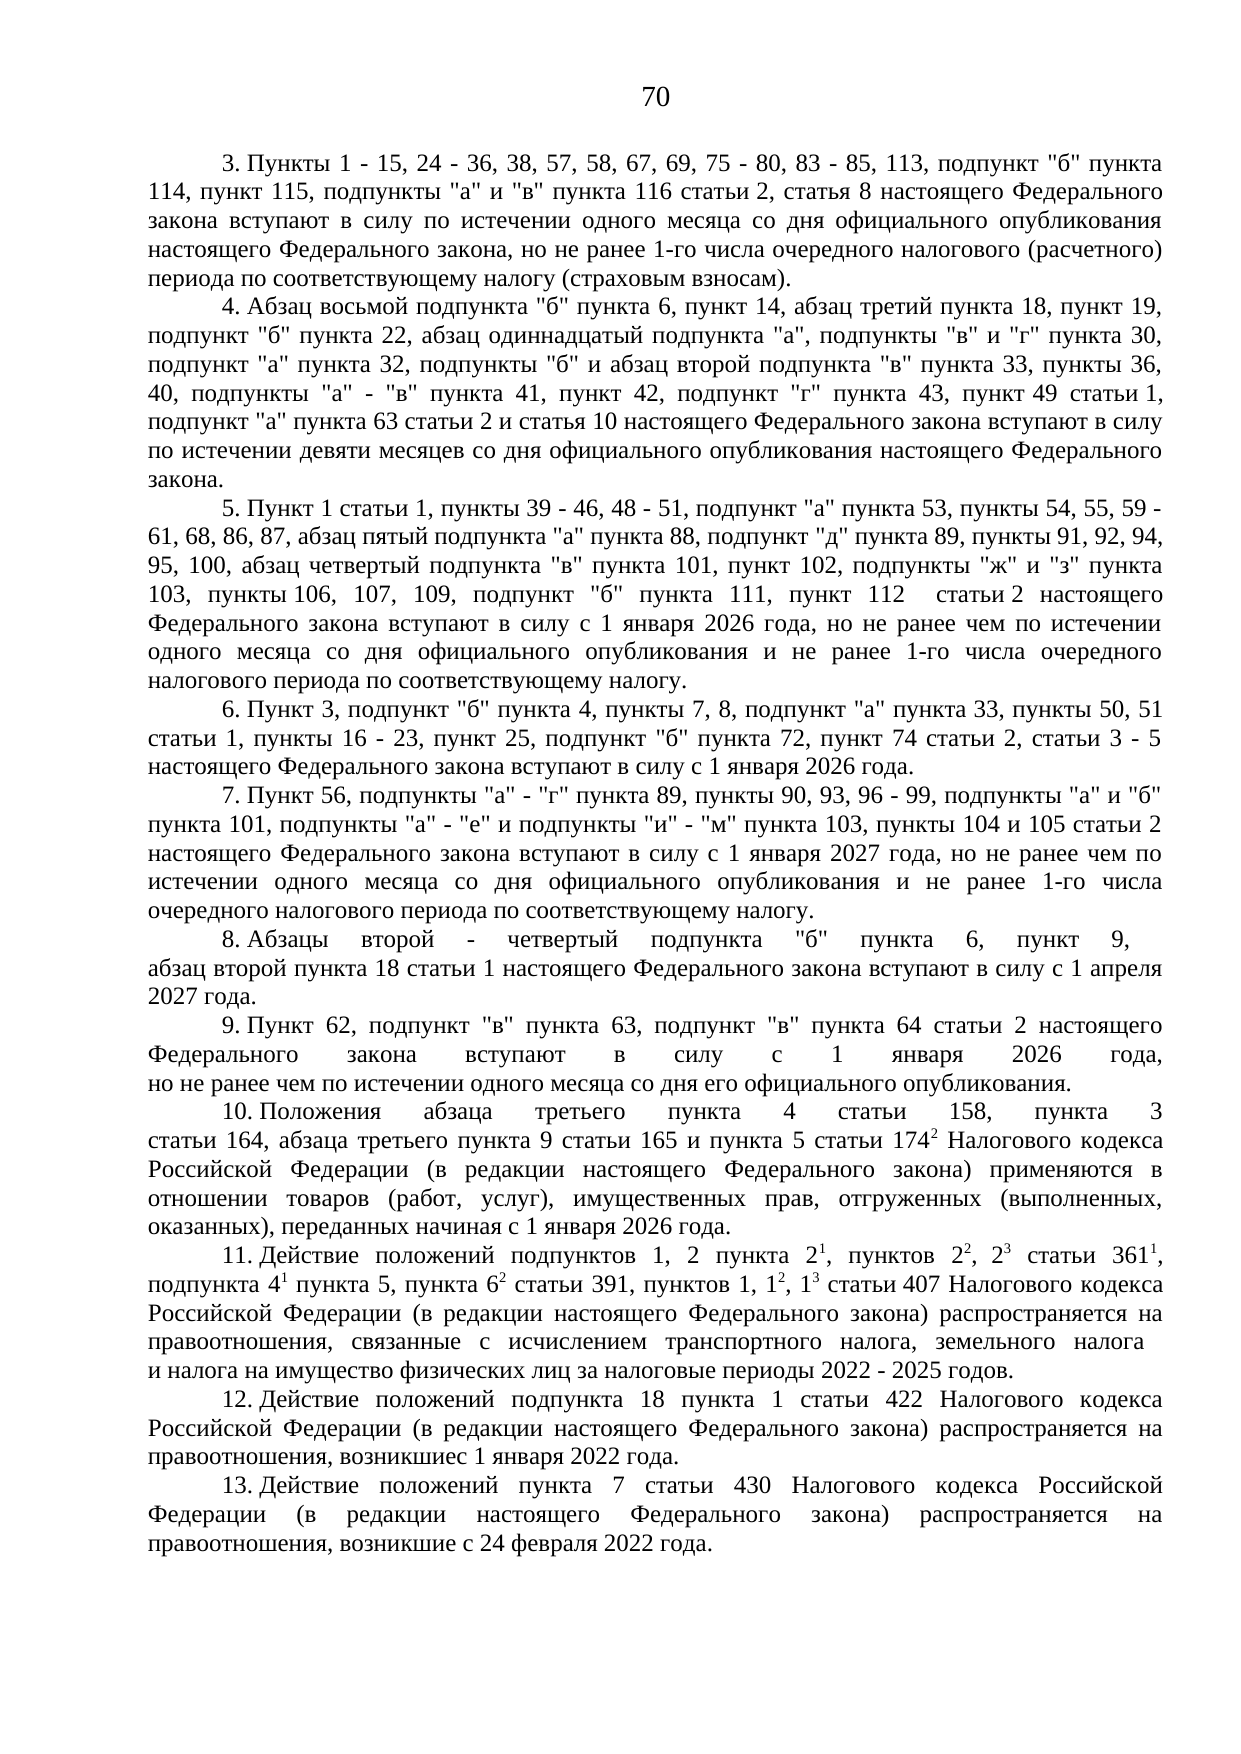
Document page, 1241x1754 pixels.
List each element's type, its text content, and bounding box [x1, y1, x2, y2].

list Положения абзаца третьего пункта 4 статьи 158, пункта 3 статьи 164, абзаца третьего пункта 9 статьи 165 и пункта 5 статьи 1742 Налогового кодекса Российской Федерации (в редакции настоящего Федерального закона) применяются в отношении товаров (работ, услуг), имущественных прав, отгруженных (выполненных, оказанных), переданных начиная с 1 января 2026 года. [148, 1096, 1163, 1240]
list Действие положений пункта 7 статьи 430 Налогового кодекса Российской Федерации (в редакции настоящего Федерального закона) распространяется на правоотношения, возникшие с 24 февраля 2022 года. [148, 1470, 1163, 1556]
list Пункт 1 статьи 1, пункты 39 - 46, 48 - 51, подпункт "а" пункта 53, пункты 54, 55, 59 - 61, 68, 86, 87, абзац пятый подпункта "а" пункта 88, подпункт "д" пункта 89, пункты 91, 92, 94, 95, 100, абзац четвертый подпункта "в" пункта 101, пункт 102, подпункты "ж" и "з" пункта 103, пункты 106, 107, 109, подпункт "б" пункта 111, пункт 112 статьи 2 настоящего Федерального закона вступают в силу с 1 января 2026 года, но не ранее чем по истечении одного месяца со дня официального опубликования и не ранее 1-го числа очередного налогового периода по соответствующему налогу. [148, 493, 1163, 694]
list Действие положений подпунктов 1, 2 пункта 21, пунктов 22, 23 статьи 3611, подпункта 41 пункта 5, пункта 62 статьи 391, пунктов 1, 12, 13 статьи 407 Налогового кодекса Российской Федерации (в редакции настоящего Федерального закона) распространяется на правоотношения, связанные с исчислением транспортного налога, земельного налога и налога на имущество физических лиц за налоговые периоды 2022 - 2025 годов. [148, 1240, 1163, 1384]
list Пункт 62, подпункт "в" пункта 63, подпункт "в" пункта 64 статьи 2 настоящего Федерального закона вступают в силу с 1 января 2026 года, но не ранее чем по истечении одного месяца со дня его официального опубликования. [148, 1010, 1163, 1096]
list Пункт 56, подпункты "а" - "г" пункта 89, пункты 90, 93, 96 - 99, подпункты "а" и "б" пункта 101, подпункты "а" - "е" и подпункты "и" - "м" пункта 103, пункты 104 и 105 статьи 2 настоящего Федерального закона вступают в силу с 1 января 2027 года, но не ранее чем по истечении одного месяца со дня официального опубликования и не ранее 1-го числа очередного налогового периода по соответствующему налогу. [148, 780, 1163, 924]
list Абзац восьмой подпункта "б" пункта 6, пункт 14, абзац третий пункта 18, пункт 19, подпункт "б" пункта 22, абзац одиннадцатый подпункта "а", подпункты "в" и "г" пункта 30, подпункт "а" пункта 32, подпункты "б" и абзац второй подпункта "в" пункта 33, пункты 36, 40, подпункты "а" - "в" пункта 41, пункт 42, подпункт "г" пункта 43, пункт 49 статьи 1, подпункт "а" пункта 63 статьи 2 и статья 10 настоящего Федерального закона вступают в силу по истечении девяти месяцев со дня официального опубликования настоящего Федерального закона. [148, 291, 1163, 493]
list Пункт 3, подпункт "б" пункта 4, пункты 7, 8, подпункт "а" пункта 33, пункты 50, 51 статьи 1, пункты 16 - 23, пункт 25, подпункт "б" пункта 72, пункт 74 статьи 2, статьи 3 - 5 настоящего Федерального закона вступают в силу с 1 января 2026 года. [148, 694, 1163, 780]
list Действие положений подпункта 18 пункта 1 статьи 422 Налогового кодекса Российской Федерации (в редакции настоящего Федерального закона) распространяется на правоотношения, возникшиес 1 января 2022 года. [148, 1384, 1163, 1470]
list Абзацы второй - четвертый подпункта "б" пункта 6, пункт 9, абзац второй пункта 18 статьи 1 настоящего Федерального закона вступают в силу с 1 апреля 2027 года. [148, 924, 1163, 1010]
list Пункты 1 - 15, 24 - 36, 38, 57, 58, 67, 69, 75 - 80, 83 - 85, 113, подпункт "б" пункта 114, пункт 115, подпункты "а" и "в" пункта 116 статьи 2, статья 8 настоящего Федерального закона вступают в силу по истечении одного месяца со дня официального опубликования настоящего Федерального закона, но не ранее 1-го числа очередного налогового (расчетного) периода по соответствующему налогу (страховым взносам). [148, 148, 1163, 291]
